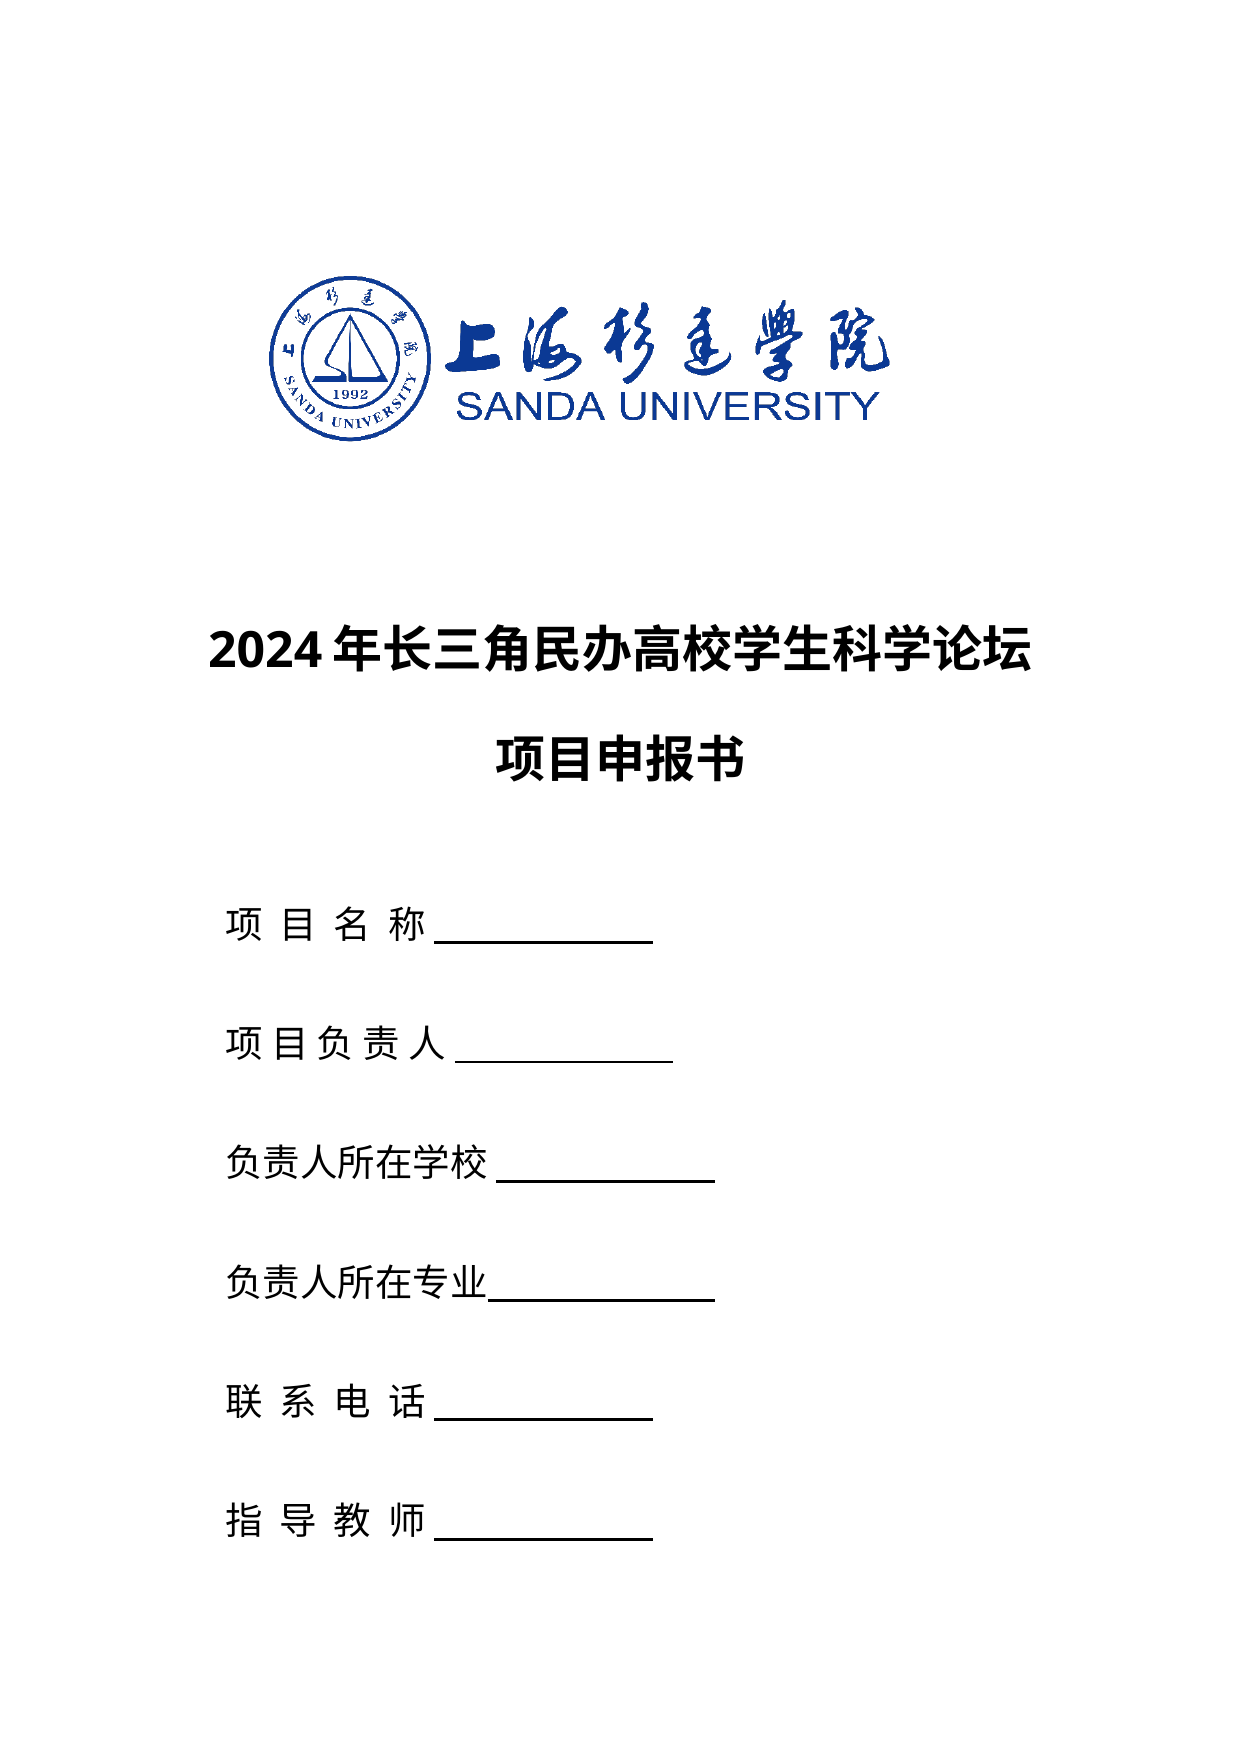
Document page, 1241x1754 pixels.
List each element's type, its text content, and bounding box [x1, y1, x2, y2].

text 负责人所在学校 [187, 1128, 1053, 1193]
text 项 目 名 称 [187, 889, 1053, 954]
text 联 系 电 话 [187, 1367, 1053, 1432]
text 2024年长三角民办高校学生科学论坛 [187, 597, 1053, 694]
text 指 导 教 师 [187, 1486, 1053, 1551]
text 项目申报书 [187, 707, 1053, 804]
text 负责人所在专业 [187, 1247, 1053, 1312]
picture [187, 227, 971, 481]
text 项 目 负 责 人 [187, 1009, 1053, 1074]
